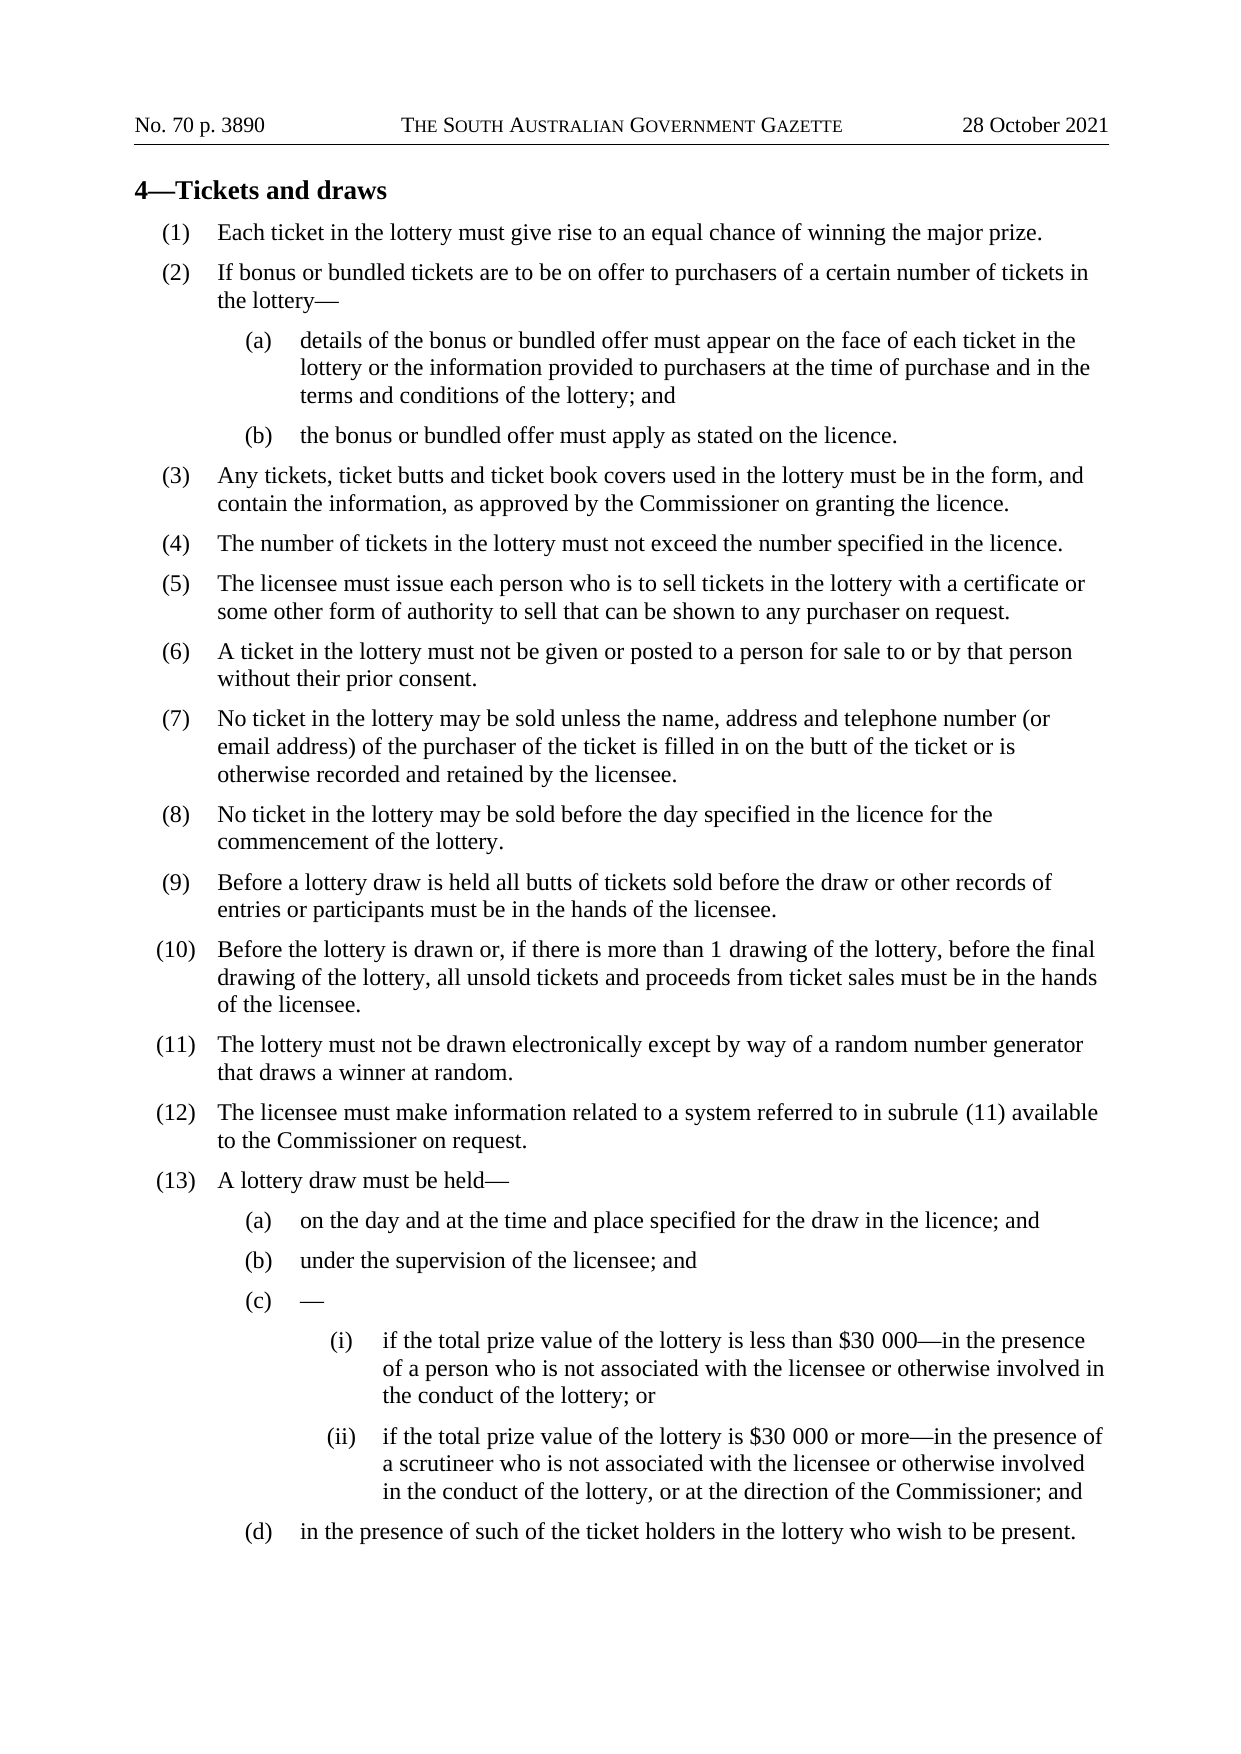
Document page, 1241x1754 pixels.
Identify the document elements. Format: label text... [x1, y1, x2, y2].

text (6) A ticket in the lottery must not be given or posted to a person for sale to or by that person without their prior consent. [134, 637, 1109, 692]
text (3) Any tickets, ticket butts and ticket book covers used in the lottery must be in the form, and contain the information, as approved by the Commissioner on granting the licence. [134, 461, 1109, 516]
text (5) The licensee must issue each person who is to sell tickets in the lottery with a certificate or some other form of authority to sell that can be shown to any purchaser on request. [134, 569, 1109, 624]
text (11) The lottery must not be drawn electronically except by way of a random number generator that draws a winner at random. [134, 1031, 1109, 1086]
text (b) under the supervision of the licensee; and [217, 1246, 1109, 1274]
text (13) A lottery draw must be held— [134, 1166, 1109, 1193]
text (1) Each ticket in the lottery must give rise to an equal chance of winning the major prize. [134, 218, 1109, 246]
text (8) No ticket in the lottery may be sold before the day specified in the licence for the commencement of the lottery. [134, 800, 1109, 855]
text (10) Before the lottery is drawn or, if there is more than 1 drawing of the lottery, before the final drawing of the lottery, all unsold tickets and proceeds from ticket sales must be in the hands of the licensee. [134, 935, 1109, 1018]
text (i) if the total prize value of the lottery is less than $30 000—in the presence of a person who is not associated with the licensee or otherwise involved in the conduct of the lottery; or [300, 1326, 1109, 1409]
text (7) No ticket in the lottery may be sold unless the name, address and telephone number (or email address) of the purchaser of the ticket is filled in on the butt of the ticket or is otherwise recorded and retained by the licensee. [134, 704, 1109, 787]
text (9) Before a lottery draw is held all butts of tickets sold before the draw or other records of entries or participants must be in the hands of the licensee. [134, 867, 1109, 923]
text (b) the bonus or bundled offer must apply as stated on the licence. [217, 421, 1109, 449]
text (2) If bonus or bundled tickets are to be on offer to purchasers of a certain number of tickets in the lottery— [134, 258, 1109, 313]
text 4—Tickets and draws [134, 174, 1109, 206]
text (d) in the presence of such of the ticket holders in the lottery who wish to be present. [217, 1517, 1109, 1544]
text (12) The licensee must make information related to a system referred to in subrule (11) available to the Commissioner on request. [134, 1098, 1109, 1153]
text (c) — [217, 1286, 1109, 1314]
text (ii) if the total prize value of the lottery is $30 000 or more—in the presence of a scrutineer who is not associated with the licensee or otherwise involved in the conduct of the lottery, or at the direction of the Commissioner; and [300, 1422, 1109, 1504]
text (a) details of the bonus or bundled offer must appear on the face of each ticket in the lottery or the information provided to purchasers at the time of purchase and in the terms and conditions of the lottery; and [217, 326, 1109, 409]
text (4) The number of tickets in the lottery must not exceed the number specified in the licence. [134, 529, 1109, 557]
text (a) on the day and at the time and place specified for the draw in the licence; and [217, 1206, 1109, 1234]
